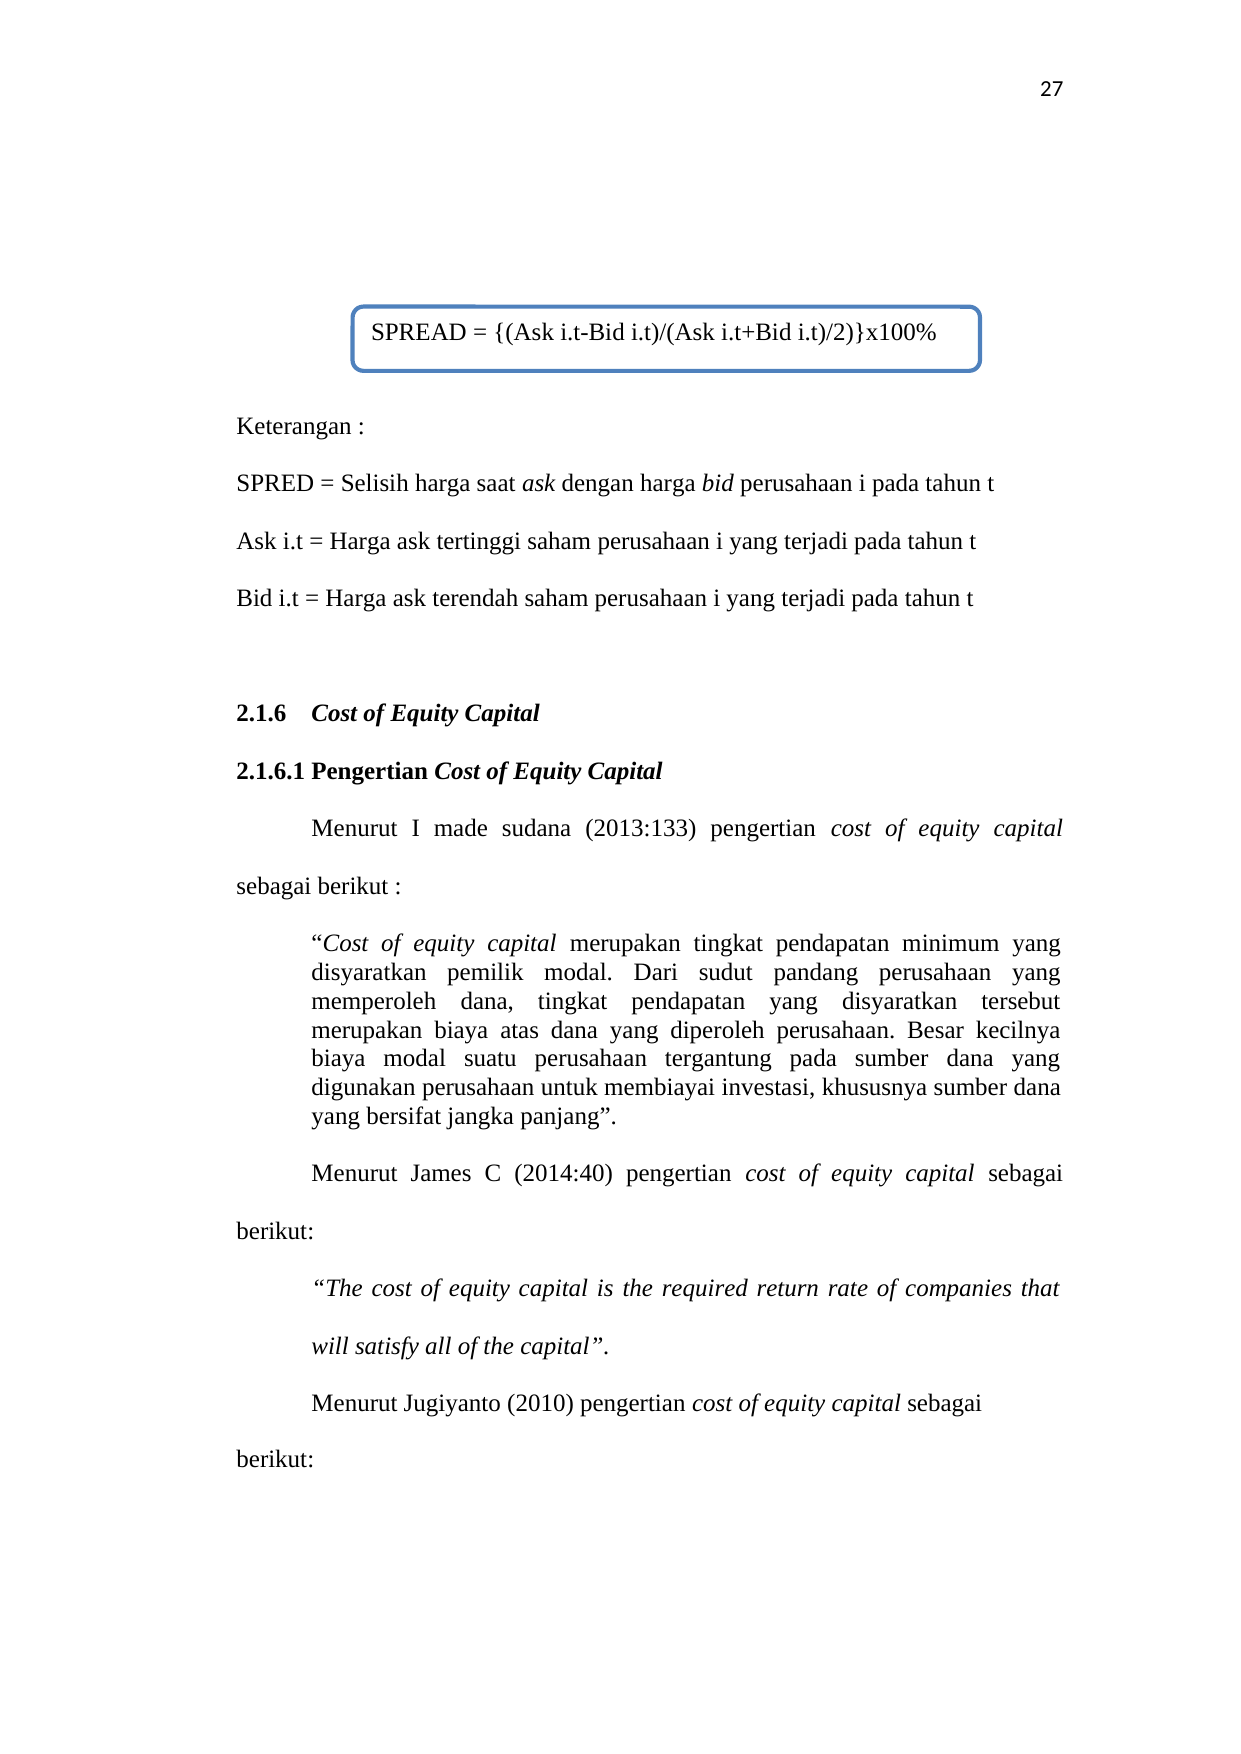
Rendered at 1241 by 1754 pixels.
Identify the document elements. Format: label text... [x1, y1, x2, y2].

text “The cost of equity capital is the required return rate of companies that will satisfy all of the capital”. [311, 1273, 1061, 1360]
text Keterangan : [236, 411, 1063, 440]
list Cost of Equity Capital [236, 698, 1063, 727]
text Ask i.t = Harga ask tertinggi saham perusahaan i yang terjadi pada tahun t [236, 526, 1063, 555]
text Menurut James C (2014:40) pengertian cost of equity capital sebagai berikut: [236, 1158, 1063, 1245]
text Menurut Jugiyanto (2010) pengertian cost of equity capital sebagai berikut: [236, 1388, 1061, 1473]
text 2.1.6.1 Pengertian Cost of Equity Capital [236, 756, 1063, 785]
text Menurut I made sudana (2013:133) pengertian cost of equity capital sebagai berikut : [236, 813, 1063, 900]
text SPRED = Selisih harga saat ask dengan harga bid perusahaan i pada tahun t [236, 468, 1063, 497]
text Bid i.t = Harga ask terendah saham perusahaan i yang terjadi pada tahun t [236, 583, 1063, 612]
text “Cost of equity capital merupakan tingkat pendapatan minimum yang disyaratkan pemilik modal. Dari sudut pandang perusahaan yang memperoleh dana, tingkat pendapatan yang disyaratkan tersebut merupakan biaya atas dana yang diperoleh perusahaan. Besar kecilnya biaya modal suatu perusahaan tergantung pada sumber dana yang digunakan perusahaan untuk membiayai investasi, khususnya sumber dana yang bersifat jangka panjang”. [311, 928, 1061, 1130]
